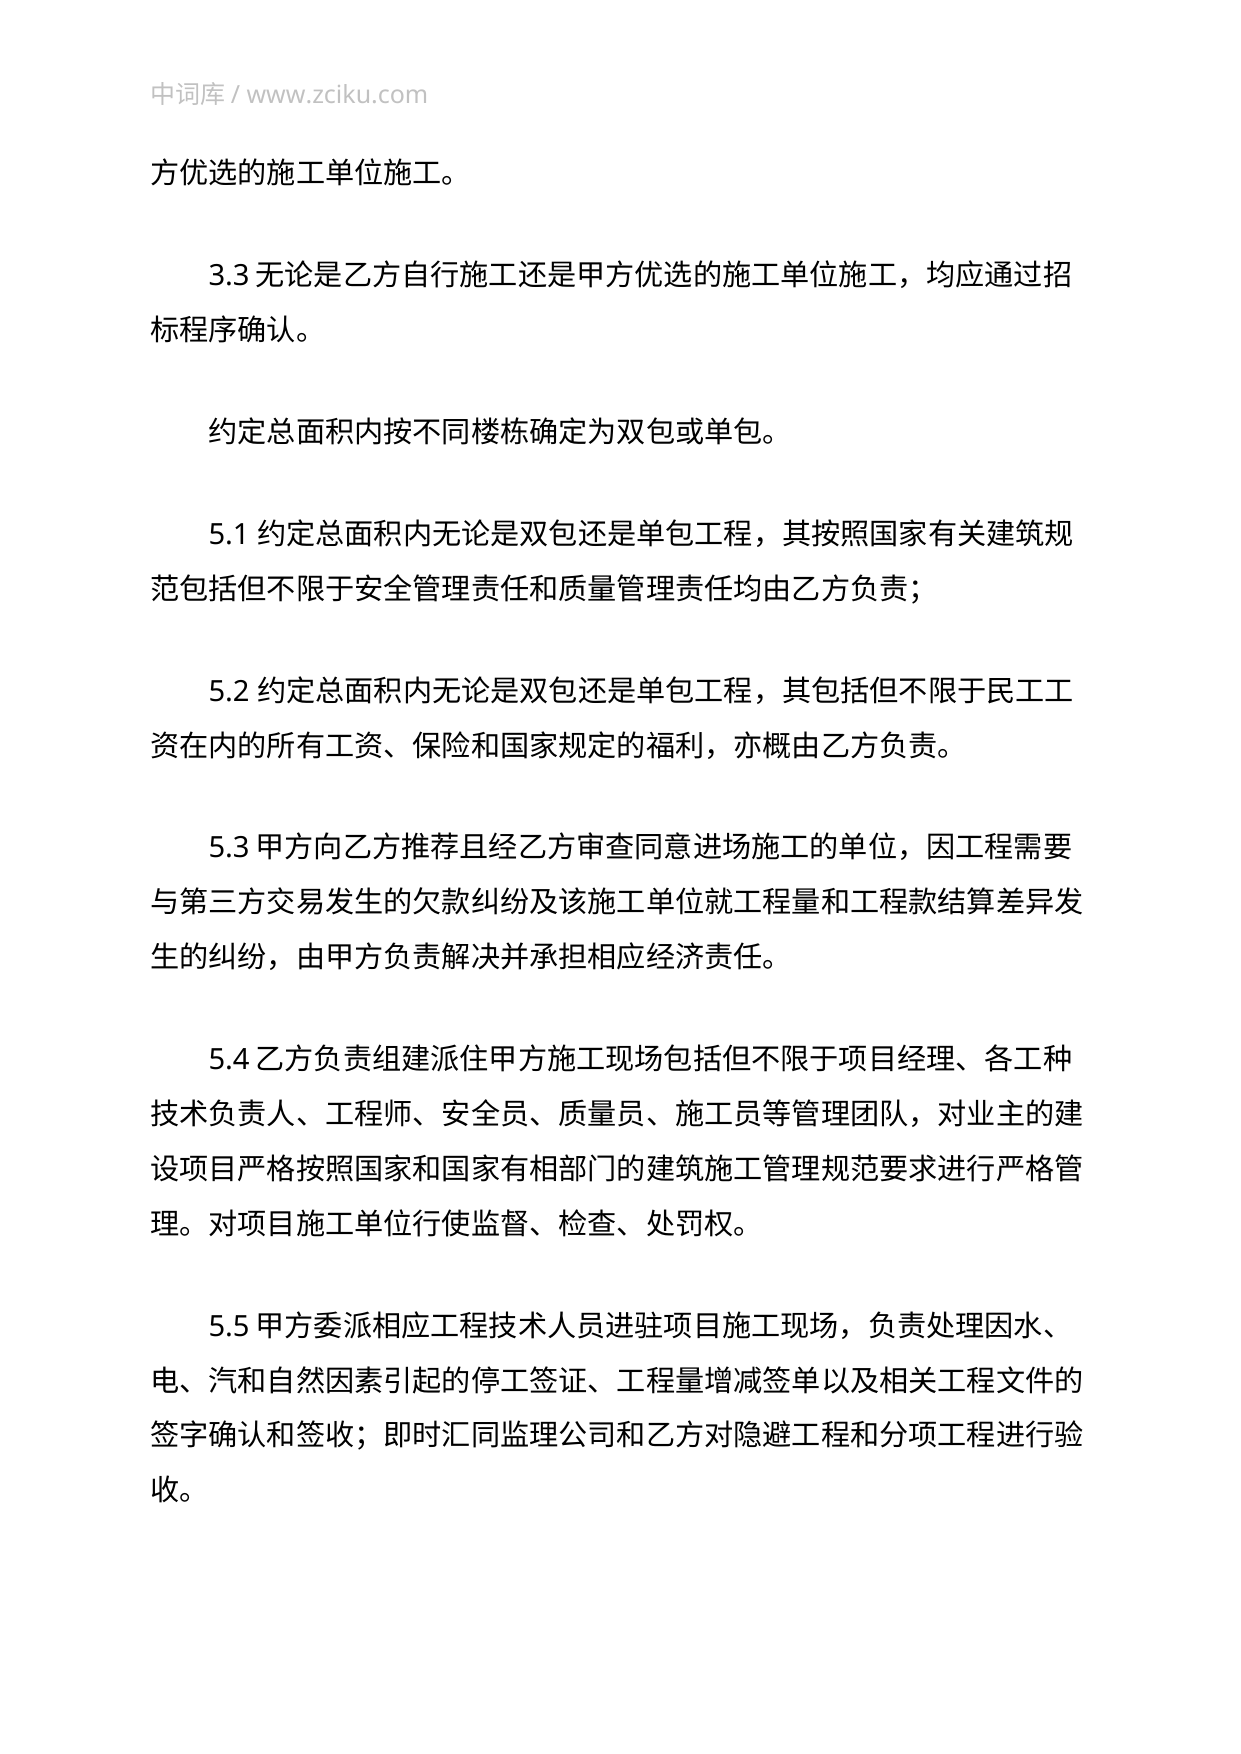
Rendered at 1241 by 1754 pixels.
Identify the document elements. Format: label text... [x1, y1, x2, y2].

text 5.4乙方负责组建派住甲方施工现场包括但不限于项目经理、各工种技术负责人、工程师、安全员、质量员、施工员等管理团队，对业主的建设项目严格按照国家和国家有相部门的建筑施工管理规范要求进行严格管理。对项目施工单位行使监督、检查、处罚权。 [150, 1036, 1090, 1243]
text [150, 150, 1090, 192]
text 3.3无论是乙方自行施工还是甲方优选的施工单位施工，均应通过招标程序确认。 [150, 252, 1090, 349]
text 5.2 约定总面积内无论是双包还是单包工程，其包括但不限于民工工资在内的所有工资、保险和国家规定的福利，亦概由乙方负责。 [150, 667, 1090, 764]
text 约定总面积内按不同楼栋确定为双包或单包。 [150, 408, 1090, 451]
text 5.5甲方委派相应工程技术人员进驻项目施工现场，负责处理因水、电、汽和自然因素引起的停工签证、工程量增减签单以及相关工程文件的签字确认和签收；即时汇同监理公司和乙方对隐避工程和分项工程进行验收。 [150, 1302, 1090, 1509]
text 5.3甲方向乙方推荐且经乙方审查同意进场施工的单位，因工程需要与第三方交易发生的欠款纠纷及该施工单位就工程量和工程款结算差异发生的纠纷，由甲方负责解决并承担相应经济责任。 [150, 824, 1090, 976]
text 5.1 约定总面积内无论是双包还是单包工程，其按照国家有关建筑规范包括但不限于安全管理责任和质量管理责任均由乙方负责； [150, 510, 1090, 608]
